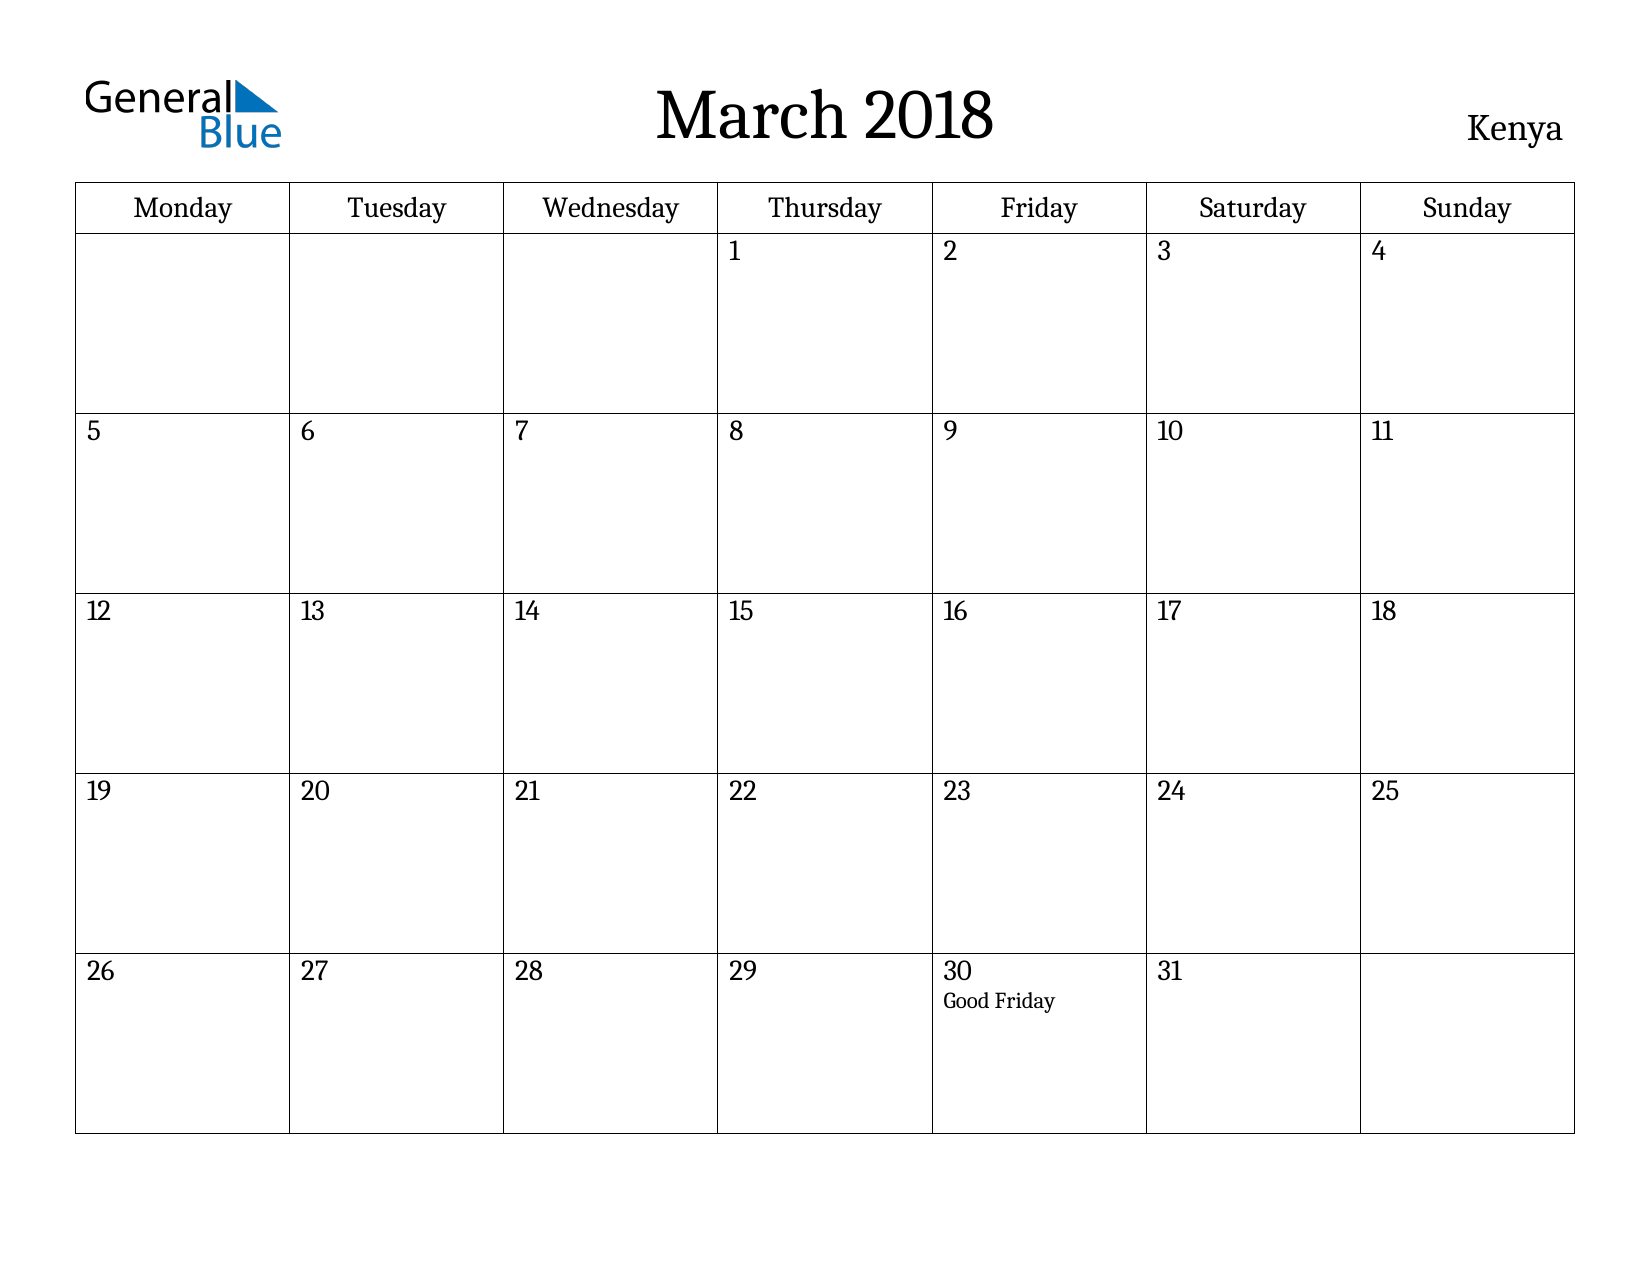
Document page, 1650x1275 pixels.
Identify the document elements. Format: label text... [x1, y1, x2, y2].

table_cell 2 [933, 234, 1146, 267]
table_cell [76, 234, 289, 267]
table_cell [718, 988, 932, 1133]
table_cell [933, 808, 1146, 953]
table_cell 1 [718, 234, 932, 267]
table_cell [290, 267, 503, 413]
table_cell [290, 448, 503, 593]
table_cell 27 [290, 954, 503, 987]
table_cell [290, 988, 503, 1133]
table_cell 25 [1361, 774, 1574, 807]
table_cell 16 [933, 594, 1146, 627]
table_cell 30 [933, 954, 1146, 987]
table_cell 17 [1147, 594, 1360, 627]
table_cell [933, 267, 1146, 413]
table_cell 21 [504, 774, 717, 807]
table_cell 10 [1147, 414, 1360, 447]
table_cell [933, 627, 1146, 773]
table_cell 19 [76, 774, 289, 807]
table_header Kenya [1146, 75, 1574, 182]
table_header March 2018 [504, 75, 1146, 182]
table_cell 31 [1147, 954, 1360, 987]
table_cell [504, 988, 717, 1133]
table_cell [933, 448, 1146, 593]
table_cell [504, 448, 717, 593]
table_cell [504, 234, 717, 267]
table_cell 8 [718, 414, 932, 447]
table_cell 29 [718, 954, 932, 987]
table_cell 14 [504, 594, 717, 627]
table_cell 12 [76, 594, 289, 627]
table_cell [76, 808, 289, 953]
table_cell [290, 627, 503, 773]
table_cell [1361, 448, 1574, 593]
table_cell [718, 448, 932, 593]
table_cell Monday [76, 183, 289, 233]
table_cell 7 [504, 414, 717, 447]
table_cell [1361, 627, 1574, 773]
table_cell [1147, 808, 1360, 953]
table_cell Wednesday [504, 183, 717, 233]
table_cell [718, 808, 932, 953]
table_cell 20 [290, 774, 503, 807]
table_cell 5 [76, 414, 289, 447]
table_cell 22 [718, 774, 932, 807]
table_cell Thursday [718, 183, 932, 233]
table_cell [290, 808, 503, 953]
table_cell 28 [504, 954, 717, 987]
table_cell 23 [933, 774, 1146, 807]
table_cell [1147, 988, 1360, 1133]
table_cell Tuesday [290, 183, 503, 233]
table_cell [76, 627, 289, 773]
table_cell [504, 808, 717, 953]
table_cell [76, 448, 289, 593]
table_cell [76, 267, 289, 413]
table_cell 18 [1361, 594, 1574, 627]
table_cell [290, 234, 503, 267]
table_cell 3 [1147, 234, 1360, 267]
table_cell [718, 267, 932, 413]
table_cell 15 [718, 594, 932, 627]
picture [86, 80, 281, 148]
table_cell Saturday [1147, 183, 1360, 233]
table_cell [76, 988, 289, 1133]
table_cell 26 [76, 954, 289, 987]
table_cell 24 [1147, 774, 1360, 807]
table_cell [1361, 808, 1574, 953]
table_cell 4 [1361, 234, 1574, 267]
table_cell [1147, 627, 1360, 773]
table_cell 11 [1361, 414, 1574, 447]
table_cell 9 [933, 414, 1146, 447]
table_header [76, 75, 503, 182]
table_cell [718, 627, 932, 773]
table_cell 13 [290, 594, 503, 627]
table_cell [1361, 267, 1574, 413]
table_cell [1147, 267, 1360, 413]
table_cell [1361, 988, 1574, 1133]
table_cell [1147, 448, 1360, 593]
table_cell 6 [290, 414, 503, 447]
table_cell [1361, 954, 1574, 987]
table_cell Friday [933, 183, 1146, 233]
table_cell Good Friday [933, 988, 1146, 1133]
table_cell [504, 267, 717, 413]
table_cell [504, 627, 717, 773]
table_cell Sunday [1361, 183, 1574, 233]
